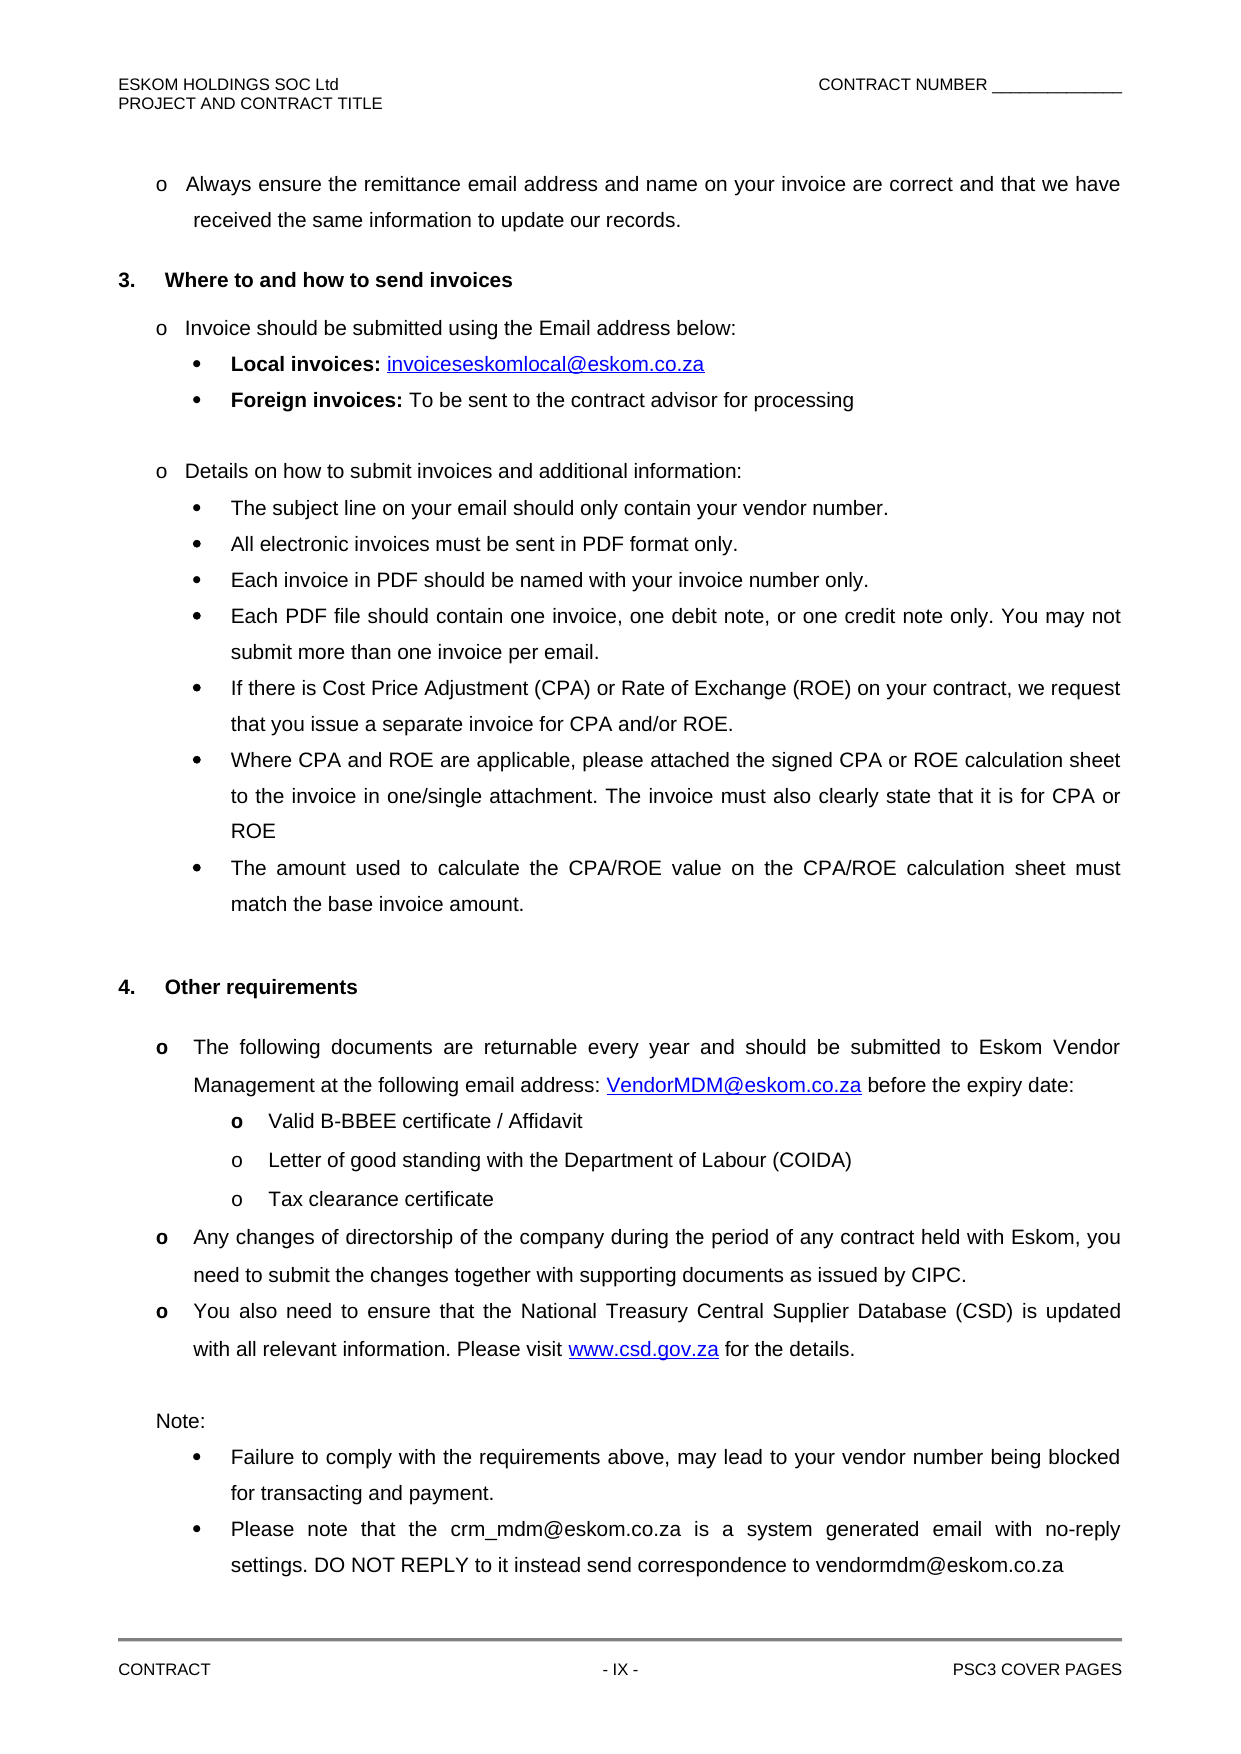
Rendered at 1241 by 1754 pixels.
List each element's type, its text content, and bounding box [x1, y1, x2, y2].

text o Always ensure the remittance email address and name on your invoice are correct and that we have received the same information to update our records. [156, 172, 1122, 232]
text Note: [156, 1408, 1122, 1432]
list Any changes of directorship of the company during the period of any contract held with Eskom, you need to submit the changes together with supporting documents as issued by CIPC. [156, 1225, 1122, 1287]
list Where CPA and ROE are applicable, please attached the signed CPA or ROE calculation sheet to the invoice in one/single attachment. The invoice must also clearly state that it is for CPA or ROE [193, 747, 1122, 843]
list Failure to comply with the requirements above, may lead to your vendor number being blocked for transacting and payment. [193, 1444, 1122, 1504]
list You also need to ensure that the National Treasury Central Supplier Database (CSD) is updated with all relevant information. Please visit www.csd.gov.za for the details. [156, 1299, 1122, 1361]
list Each PDF file should contain one invoice, one debit note, or one credit note only. You may not submit more than one invoice per email. [193, 603, 1122, 663]
text o Details on how to submit invoices and additional information: [156, 459, 1122, 483]
list All electronic invoices must be sent in PDF format only. [193, 531, 1122, 555]
list Tax clearance certificate [231, 1186, 1122, 1212]
list Each invoice in PDF should be named with your invoice number only. [193, 567, 1122, 591]
text o Invoice should be submitted using the Email address below: [156, 315, 1122, 339]
list The subject line on your email should only contain your vendor number. [193, 495, 1122, 519]
list The amount used to calculate the CPA/ROE value on the CPA/ROE calculation sheet must match the base invoice amount. [193, 855, 1122, 915]
list Local invoices: invoiceseskomlocal@eskom.co.za [193, 351, 1122, 375]
list If there is Cost Price Adjustment (CPA) or Rate of Exchange (ROE) on your contract, we request that you issue a separate invoice for CPA and/or ROE. [193, 675, 1122, 735]
list Please note that the crm_mdm@eskom.co.za is a system generated email with no-reply settings. DO NOT REPLY to it instead send correspondence to vendormdm@eskom.co.za [193, 1516, 1122, 1576]
list Valid B-BBEE certificate / Affidavit [231, 1109, 1122, 1135]
text 3. Where to and how to send invoices [118, 267, 1122, 291]
text 4. Other requirements [118, 975, 1122, 999]
list Letter of good standing with the Department of Labour (COIDA) [231, 1148, 1122, 1173]
list The following documents are returnable every year and should be submitted to Eskom Vendor Management at the following email address: VendorMDM@eskom.co.za before the expiry date: [156, 1035, 1122, 1097]
list Foreign invoices: To be sent to the contract advisor for processing [193, 387, 1122, 411]
